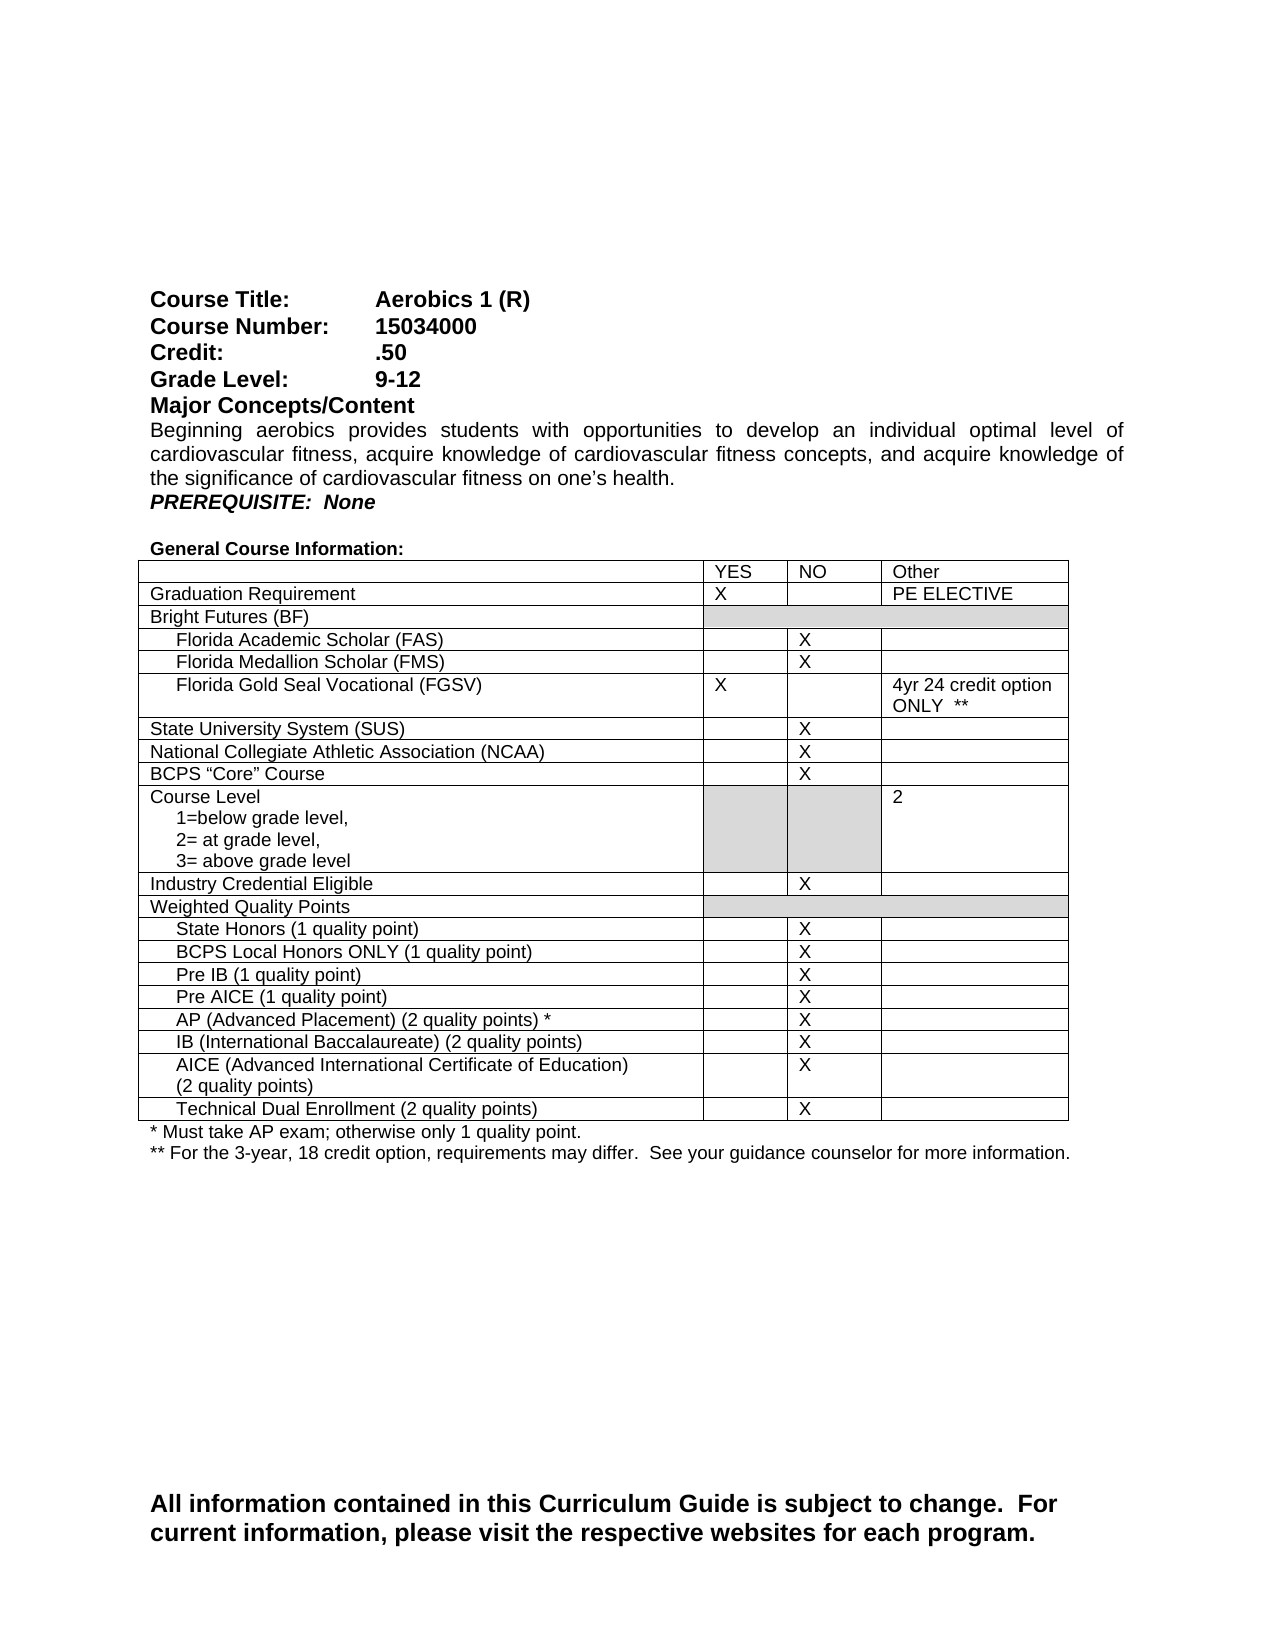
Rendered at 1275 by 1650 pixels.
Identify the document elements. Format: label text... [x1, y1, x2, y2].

table_cell Industry Credential Eligible [139, 873, 703, 894]
table_cell Bright Futures (BF) [139, 606, 703, 627]
table_cell [704, 1054, 787, 1097]
table_cell X [788, 1054, 881, 1097]
table_cell [704, 918, 787, 940]
table_cell X [788, 1098, 881, 1119]
table_cell [704, 986, 787, 1007]
table_cell X [788, 963, 881, 985]
table_cell X [788, 918, 881, 940]
table_cell [788, 786, 881, 872]
text General Course Information: [150, 538, 1125, 559]
table_cell [704, 963, 787, 985]
table_cell [882, 918, 1068, 940]
table_cell [704, 606, 1068, 627]
table_cell Florida Gold Seal Vocational (FGSV) [139, 674, 703, 717]
table_cell Florida Medallion Scholar (FMS) [139, 651, 703, 673]
table_cell [704, 651, 787, 673]
table_cell X [788, 740, 881, 762]
table_cell [704, 896, 1068, 917]
text Beginning aerobics provides students with opportunities to develop an individual optimal level of cardiovascular fitness, acquire knowledge of cardiovascular fitness concepts, and acquire knowledge of the significance of cardiovascular fitness on one’s health. [150, 418, 1125, 490]
table_cell [704, 941, 787, 962]
table_cell [882, 718, 1068, 739]
table_cell [788, 583, 881, 605]
table_cell Graduation Requirement [139, 583, 703, 605]
text * Must take AP exam; otherwise only 1 quality point. [150, 1121, 1125, 1142]
table_header NO [788, 561, 881, 582]
table_cell X [788, 873, 881, 894]
table_cell Course Level 1=below grade level, 2= at grade level, 3= above grade level [139, 786, 703, 872]
subtitle Course Title: Aerobics 1 (R) [150, 286, 1125, 313]
table_header YES [704, 561, 787, 582]
table_cell [882, 629, 1068, 650]
subtitle Grade Level: 9-12 [150, 366, 1125, 392]
table_cell X [788, 1031, 881, 1053]
table_cell [882, 1031, 1068, 1053]
table_cell [704, 1031, 787, 1053]
subtitle Course Number: 15034000 [150, 313, 1125, 339]
text PREREQUISITE: None [150, 490, 1125, 514]
subtitle Credit: .50 [150, 339, 1125, 366]
table_cell State University System (SUS) [139, 718, 703, 739]
table_cell 2 [882, 786, 1068, 872]
table_cell Florida Academic Scholar (FAS) [139, 629, 703, 650]
table_cell X [788, 1009, 881, 1030]
table_cell BCPS Local Honors ONLY (1 quality point) [139, 941, 703, 962]
table_cell X [788, 763, 881, 784]
table_cell [882, 740, 1068, 762]
table_cell X [788, 986, 881, 1007]
table_cell [882, 986, 1068, 1007]
table_header [139, 561, 703, 582]
table_cell IB (International Baccalaureate) (2 quality points) [139, 1031, 703, 1053]
table_cell [704, 740, 787, 762]
table_cell [704, 1098, 787, 1119]
table_cell Weighted Quality Points [139, 896, 703, 917]
table_cell [704, 1009, 787, 1030]
table_cell X [788, 629, 881, 650]
table_cell [704, 718, 787, 739]
table_cell [704, 629, 787, 650]
table_cell National Collegiate Athletic Association (NCAA) [139, 740, 703, 762]
text Major Concepts/Content [150, 392, 1125, 418]
table_cell BCPS “Core” Course [139, 763, 703, 784]
table_cell [788, 674, 881, 717]
table_header Other [882, 561, 1068, 582]
table_cell State Honors (1 quality point) [139, 918, 703, 940]
table_cell [882, 941, 1068, 962]
table_cell X [788, 651, 881, 673]
table_cell [882, 763, 1068, 784]
table_cell [882, 963, 1068, 985]
table_cell [882, 651, 1068, 673]
table_cell Pre IB (1 quality point) [139, 963, 703, 985]
table_cell [704, 873, 787, 894]
table_cell X [788, 718, 881, 739]
table_cell Pre AICE (1 quality point) [139, 986, 703, 1007]
table_cell AICE (Advanced International Certificate of Education) (2 quality points) [139, 1054, 703, 1097]
table_cell AP (Advanced Placement) (2 quality points) * [139, 1009, 703, 1030]
table_cell [704, 786, 787, 872]
table_cell 4yr 24 credit option ONLY ** [882, 674, 1068, 717]
table_cell PE ELECTIVE [882, 583, 1068, 605]
table_cell X [704, 583, 787, 605]
text ** For the 3-year, 18 credit option, requirements may differ. See your guidance counselor for more information. [150, 1142, 1125, 1164]
table_cell X [704, 674, 787, 717]
table_cell X [788, 941, 881, 962]
table_cell Technical Dual Enrollment (2 quality points) [139, 1098, 703, 1119]
table_cell [882, 873, 1068, 894]
table_cell [882, 1009, 1068, 1030]
table_cell [882, 1098, 1068, 1119]
table_cell [882, 1054, 1068, 1097]
table_cell [704, 763, 787, 784]
